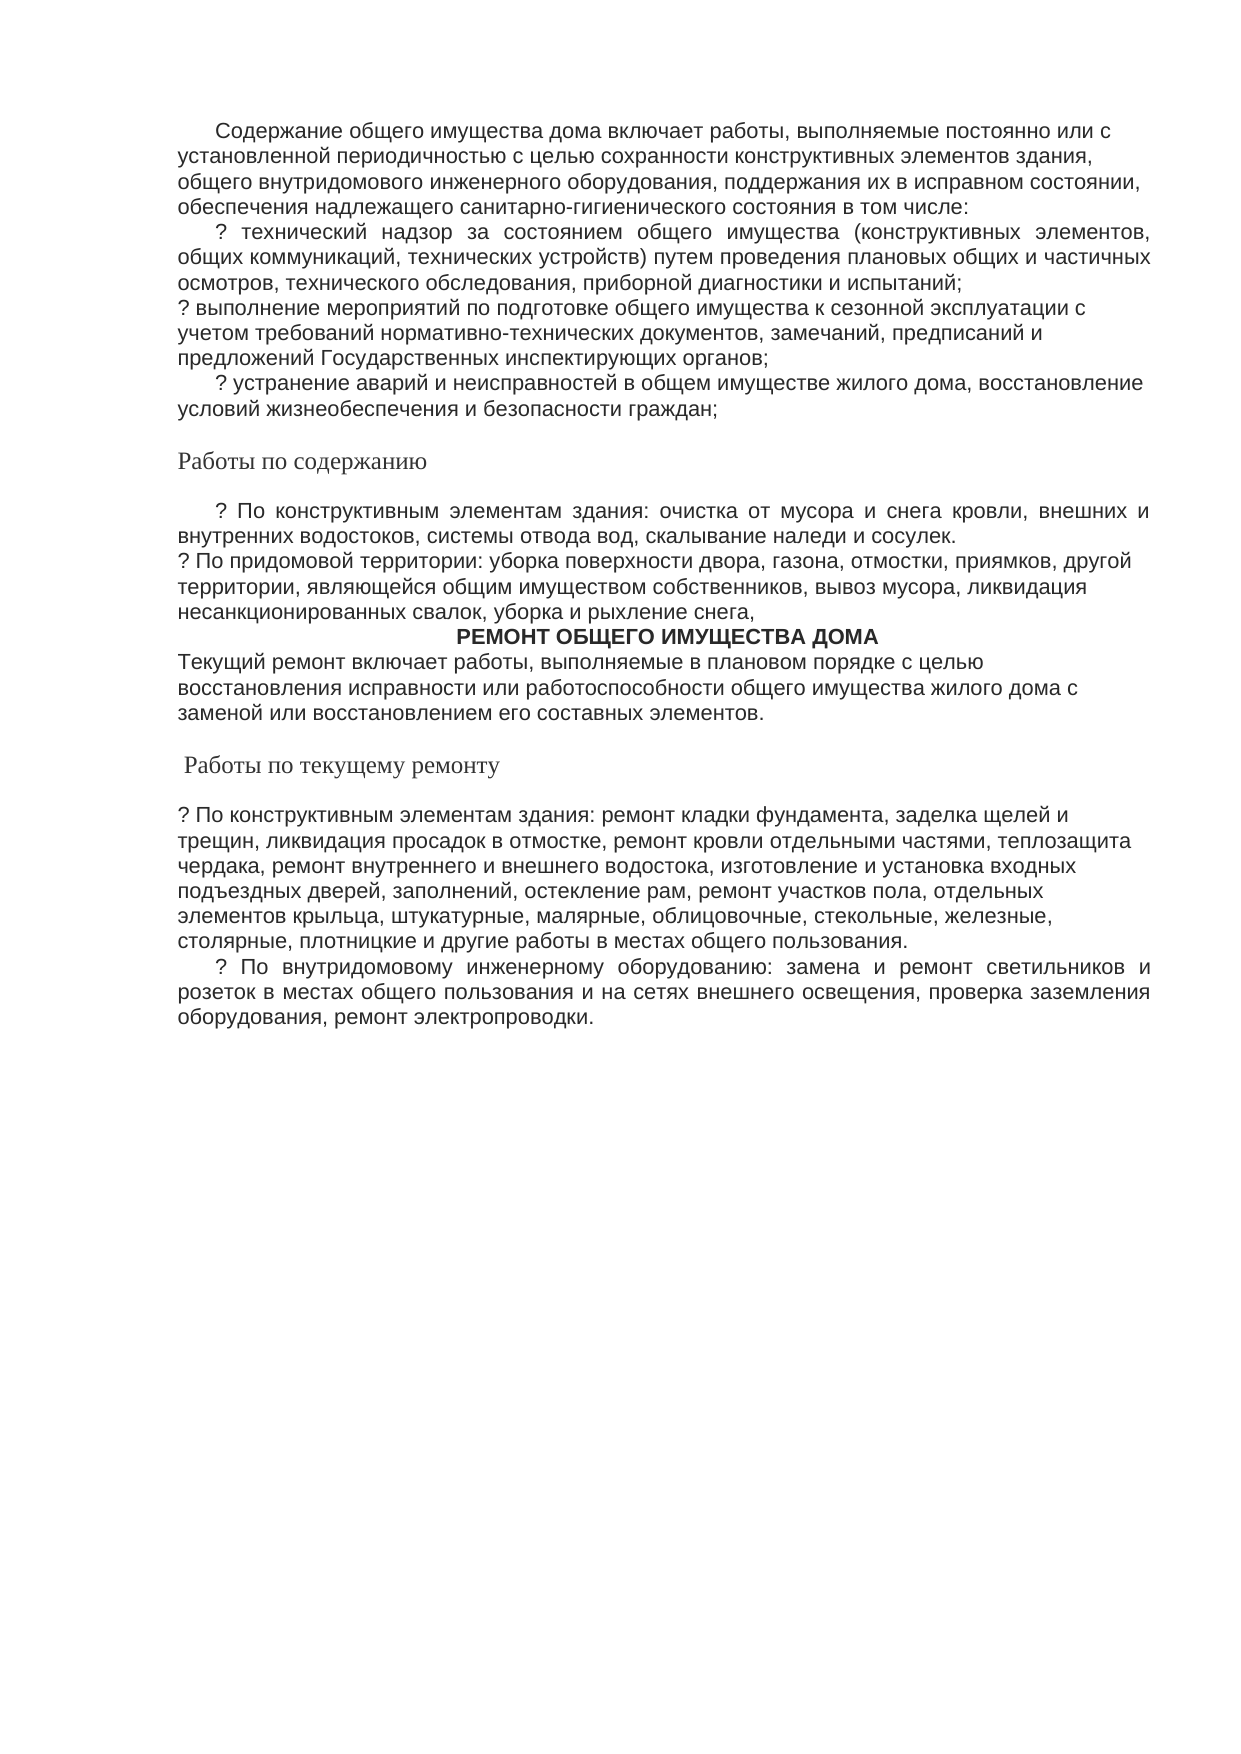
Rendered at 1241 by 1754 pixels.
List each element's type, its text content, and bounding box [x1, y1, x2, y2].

text ? устранение аварий и неисправностей в общем имуществе жилого дома, восстановление условий жизнеобеспечения и безопасности граждан; [177, 370, 1152, 421]
text РЕМОНТ ОБЩЕГО ИМУЩЕСТВА ДОМА [177, 624, 1152, 649]
text Содержание общего имущества дома включает работы, выполняемые постоянно или с установленной периодичностью с целью сохранности конструктивных элементов здания, общего внутридомового инженерного оборудования, поддержания их в исправном состоянии, обеспечения надлежащего санитарно-гигиенического состояния в том числе: [177, 118, 1152, 219]
text ? По внутридомовому инженерному оборудованию: замена и ремонт светильников и розеток в местах общего пользования и на сетях внешнего освещения, проверка заземления оборудования, ремонт электропроводки. [177, 953, 1152, 1029]
text ? выполнение мероприятий по подготовке общего имущества к сезонной эксплуатации с учетом требований нормативно-технических документов, замечаний, предписаний и предложений Государственных инспектирующих органов; [177, 294, 1152, 370]
text ? технический надзор за состоянием общего имущества (конструктивных элементов, общих коммуникаций, технических устройств) путем проведения плановых общих и частичных осмотров, технического обследования, приборной диагностики и испытаний; [177, 219, 1152, 294]
text ? По конструктивным элементам здания: ремонт кладки фундамента, заделка щелей и трещин, ликвидация просадок в отмостке, ремонт кровли отдельными частями, теплозащита чердака, ремонт внутреннего и внешнего водостока, изготовление и установка входных подъездных дверей, заполнений, остекление рам, ремонт участков пола, отдельных элементов крыльца, штукатурные, малярные, облицовочные, стекольные, железные, столярные, плотницкие и другие работы в местах общего пользования. [177, 802, 1152, 953]
text ? По придомовой территории: уборка поверхности двора, газона, отмостки, приямков, другой территории, являющейся общим имуществом собственников, вывоз мусора, ликвидация несанкционированных свалок, уборка и рыхление снега, [177, 548, 1152, 624]
text ? По конструктивным элементам здания: очистка от мусора и снега кровли, внешних и внутренних водостоков, системы отвода вод, скалывание наледи и сосулек. [177, 498, 1152, 548]
text Работы по текущему ремонту [177, 750, 1152, 779]
text Текущий ремонт включает работы, выполняемые в плановом порядке с целью восстановления исправности или работоспособности общего имущества жилого дома с заменой или восстановлением его составных элементов. [177, 649, 1152, 725]
text Работы по содержанию [177, 446, 1152, 474]
